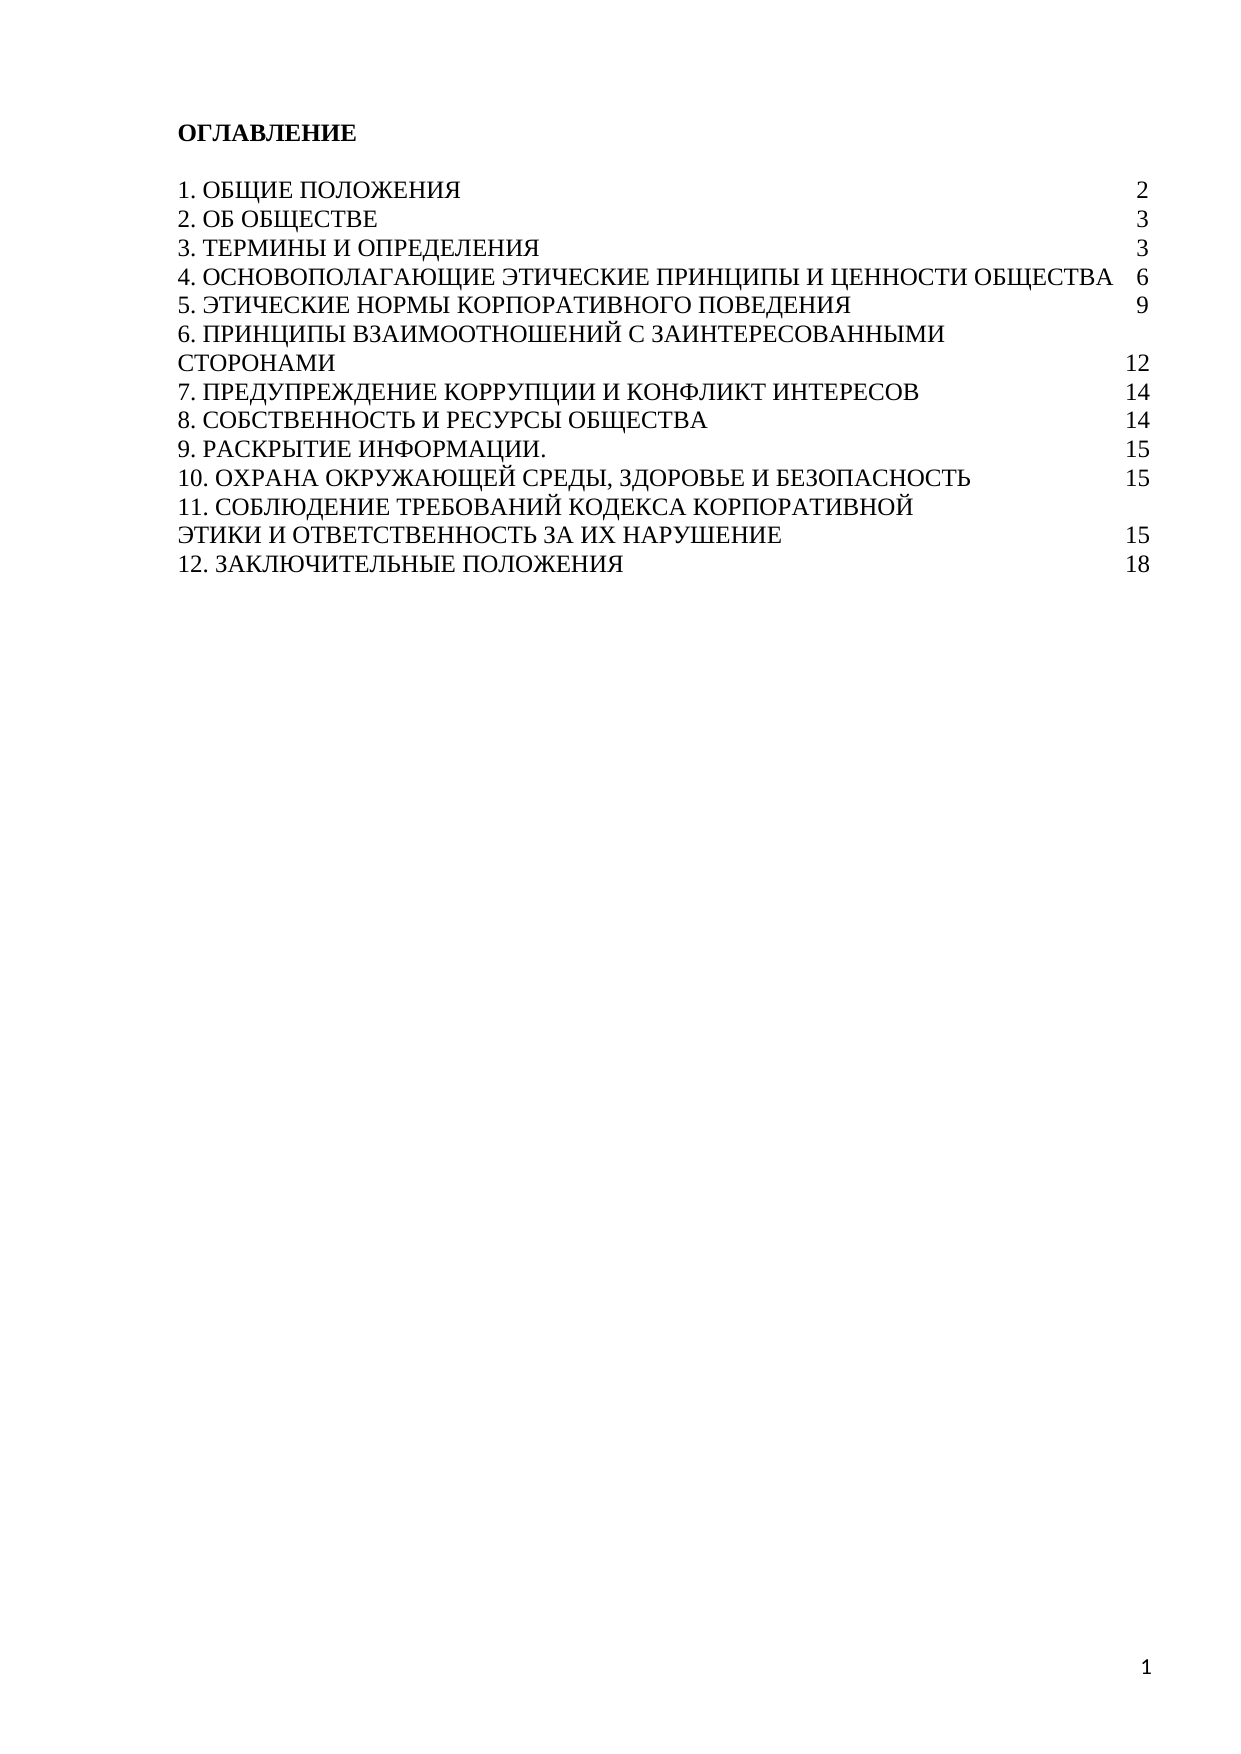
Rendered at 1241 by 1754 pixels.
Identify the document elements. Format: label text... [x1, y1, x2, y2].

text 5. ЭТИЧЕСКИЕ НОРМЫ КОРПОРАТИВНОГО ПОВЕДЕНИЯ 9 [177, 291, 1152, 319]
text 11. СОБЛЮДЕНИЕ ТРЕБОВАНИЙ КОДЕКСА КОРПОРАТИВНОЙ [177, 492, 1152, 521]
text 1. ОБЩИЕ ПОЛОЖЕНИЯ 2 [177, 176, 1152, 204]
text 6. ПРИНЦИПЫ ВЗАИМООТНОШЕНИЙ С ЗАИНТЕРЕСОВАННЫМИ [177, 319, 1152, 348]
text 2. ОБ ОБЩЕСТВЕ 3 [177, 204, 1152, 233]
text 8. СОБСТВЕННОСТЬ И РЕСУРСЫ ОБЩЕСТВА 14 [177, 406, 1152, 434]
text 7. ПРЕДУПРЕЖДЕНИЕ КОРРУПЦИИ И КОНФЛИКТ ИНТЕРЕСОВ 14 [177, 377, 1152, 406]
text СТОРОНАМИ 12 [177, 348, 1152, 377]
text 3. ТЕРМИНЫ И ОПРЕДЕЛЕНИЯ 3 [177, 233, 1152, 262]
text 4. ОСНОВОПОЛАГАЮЩИЕ ЭТИЧЕСКИЕ ПРИНЦИПЫ И ЦЕННОСТИ ОБЩЕСТВА 6 [177, 262, 1152, 291]
text 12. ЗАКЛЮЧИТЕЛЬНЫЕ ПОЛОЖЕНИЯ 18 [177, 549, 1152, 578]
text 9. РАСКРЫТИЕ ИНФОРМАЦИИ. 15 [177, 434, 1152, 463]
text ЭТИКИ И ОТВЕТСТВЕННОСТЬ ЗА ИХ НАРУШЕНИЕ 15 [177, 521, 1152, 549]
text ОГЛАВЛЕНИЕ [177, 118, 1152, 147]
text 10. ОХРАНА ОКРУЖАЮЩЕЙ СРЕДЫ, ЗДОРОВЬЕ И БЕЗОПАСНОСТЬ 15 [177, 463, 1152, 492]
